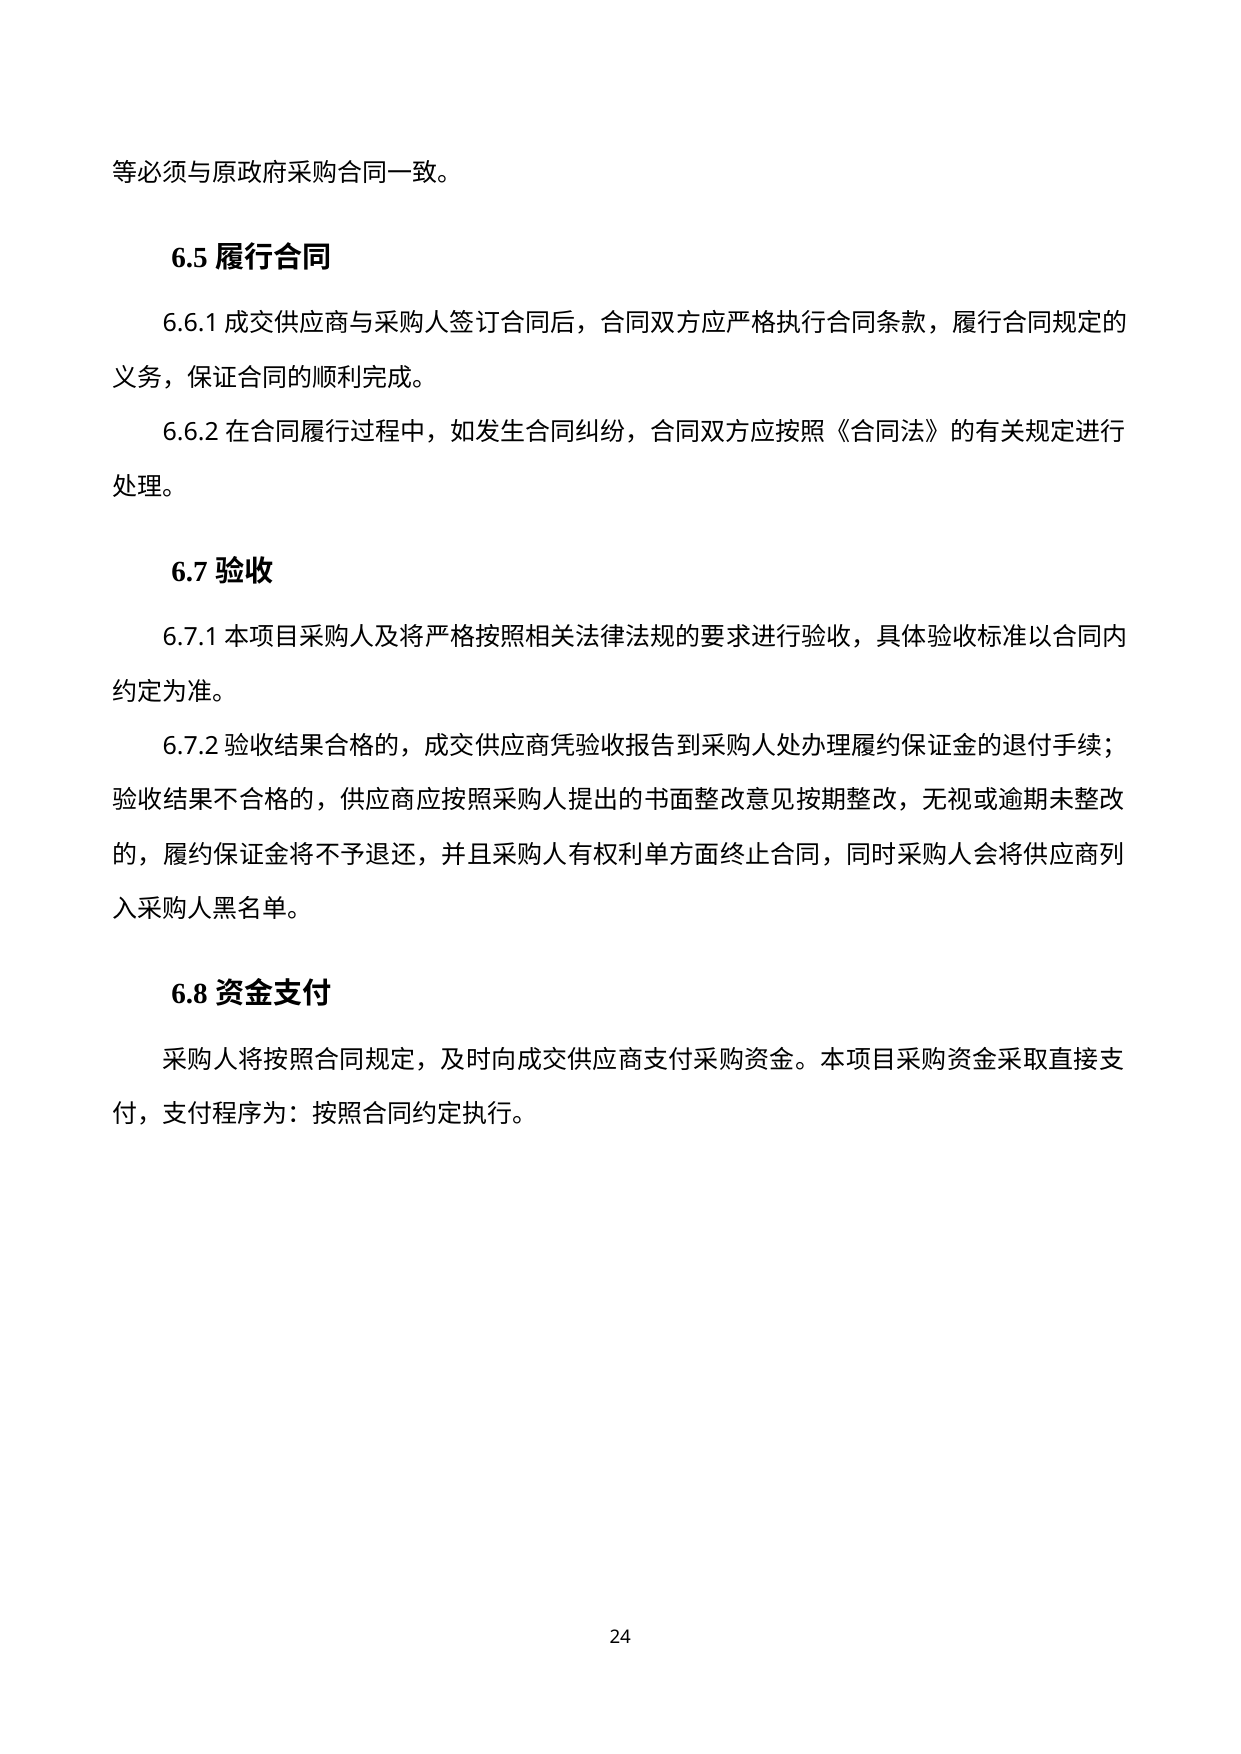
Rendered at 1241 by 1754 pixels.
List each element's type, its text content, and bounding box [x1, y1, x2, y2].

text 6.7.2验收结果合格的，成交供应商凭验收报告到采购人处办理履约保证金的退付手续；验收结果不合格的，供应商应按照采购人提出的书面整改意见按期整改，无视或逾期未整改的，履约保证金将不予退还，并且采购人有权利单方面终止合同，同时采购人会将供应商列入采购人黑名单。 [112, 726, 1128, 925]
text 6.7.1本项目采购人及将严格按照相关法律法规的要求进行验收，具体验收标准以合同内约定为准。 [112, 617, 1128, 707]
subtitle 6.5 履行合同 [112, 233, 1128, 276]
text 6.6.2 在合同履行过程中，如发生合同纠纷，合同双方应按照《合同法》的有关规定进行处理。 [112, 412, 1128, 502]
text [112, 152, 1128, 188]
subtitle 6.8 资金支付 [112, 970, 1128, 1012]
text 6.6.1成交供应商与采购人签订合同后，合同双方应严格执行合同条款，履行合同规定的义务，保证合同的顺利完成。 [112, 303, 1128, 393]
subtitle 6.7 验收 [112, 547, 1128, 590]
text 采购人将按照合同规定，及时向成交供应商支付采购资金。本项目采购资金采取直接支付，支付程序为：按照合同约定执行。 [112, 1039, 1128, 1130]
